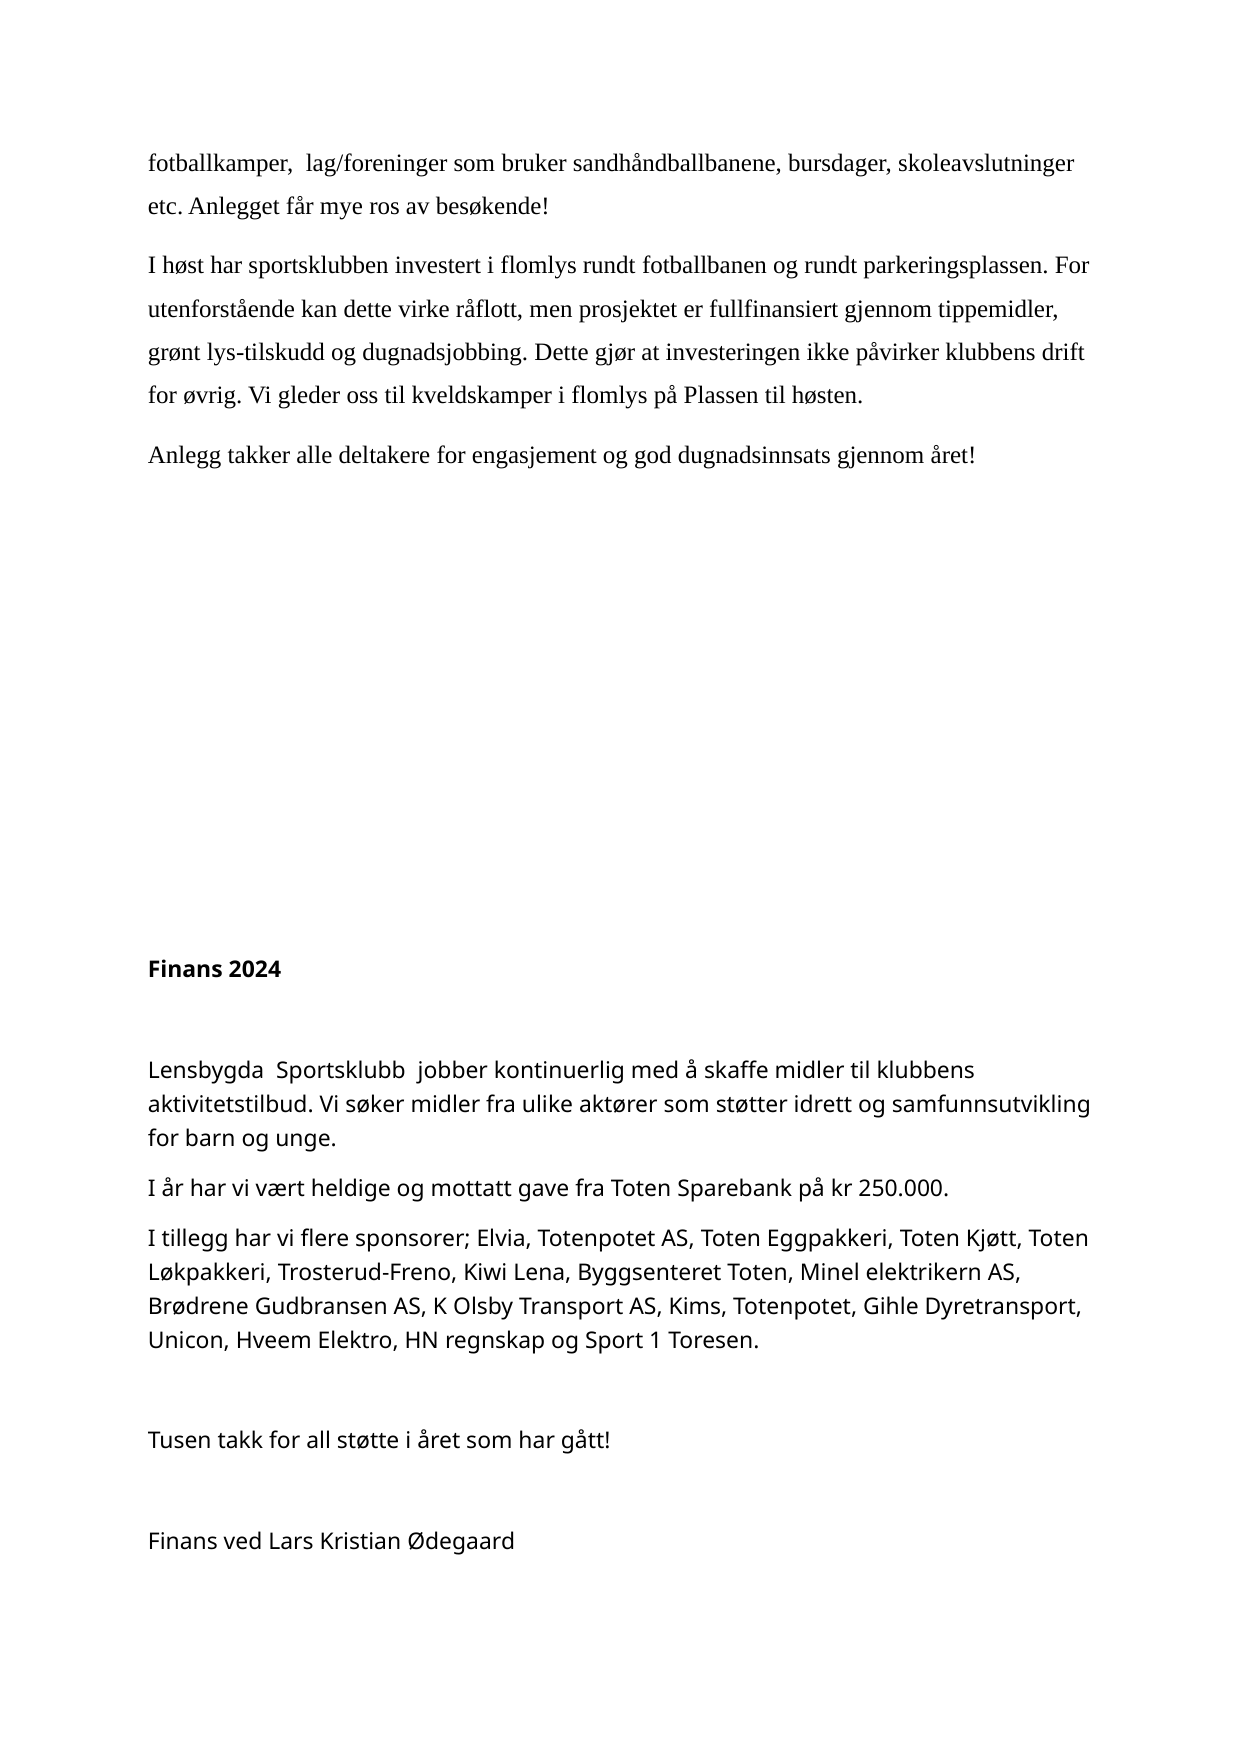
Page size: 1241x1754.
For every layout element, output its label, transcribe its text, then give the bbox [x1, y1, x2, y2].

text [148, 148, 1093, 219]
text Lensbygda Sportsklubb jobber kontinuerlig med å skaffe midler til klubbens aktivitetstilbud. Vi søker midler fra ulike aktører som støtter idrett og samfunnsutvikling for barn og unge. [148, 1054, 1093, 1153]
text I høst har sportsklubben investert i flomlys rundt fotballbanen og rundt parkeringsplassen. For utenforstående kan dette virke råflott, men prosjektet er fullfinansiert gjennom tippemidler, grønt lys-tilskudd og dugnadsjobbing. Dette gjør at investeringen ikke påvirker klubbens drift for øvrig. Vi gleder oss til kveldskamper i flomlys på Plassen til høsten. [148, 251, 1093, 409]
text Finans ved Lars Kristian Ødegaard [148, 1525, 1093, 1557]
text Anlegg takker alle deltakere for engasjement og god dugnadsinnsats gjennom året! [148, 440, 1093, 468]
text Finans 2024 [148, 953, 1093, 984]
text Tusen takk for all støtte i året som har gått! [148, 1424, 1093, 1456]
text I tillegg har vi flere sponsorer; Elvia, Totenpotet AS, Toten Eggpakkeri, Toten Kjøtt, Toten Løkpakkeri, Trosterud-Freno, Kiwi Lena, Byggsenteret Toten, Minel elektrikern AS, Brødrene Gudbransen AS, K Olsby Transport AS, Kims, Totenpotet, Gihle Dyretransport, Unicon, Hveem Elektro, HN regnskap og Sport 1 Toresen. [148, 1222, 1093, 1355]
text I år har vi vært heldige og mottatt gave fra Toten Sparebank på kr 250.000. [148, 1172, 1093, 1203]
